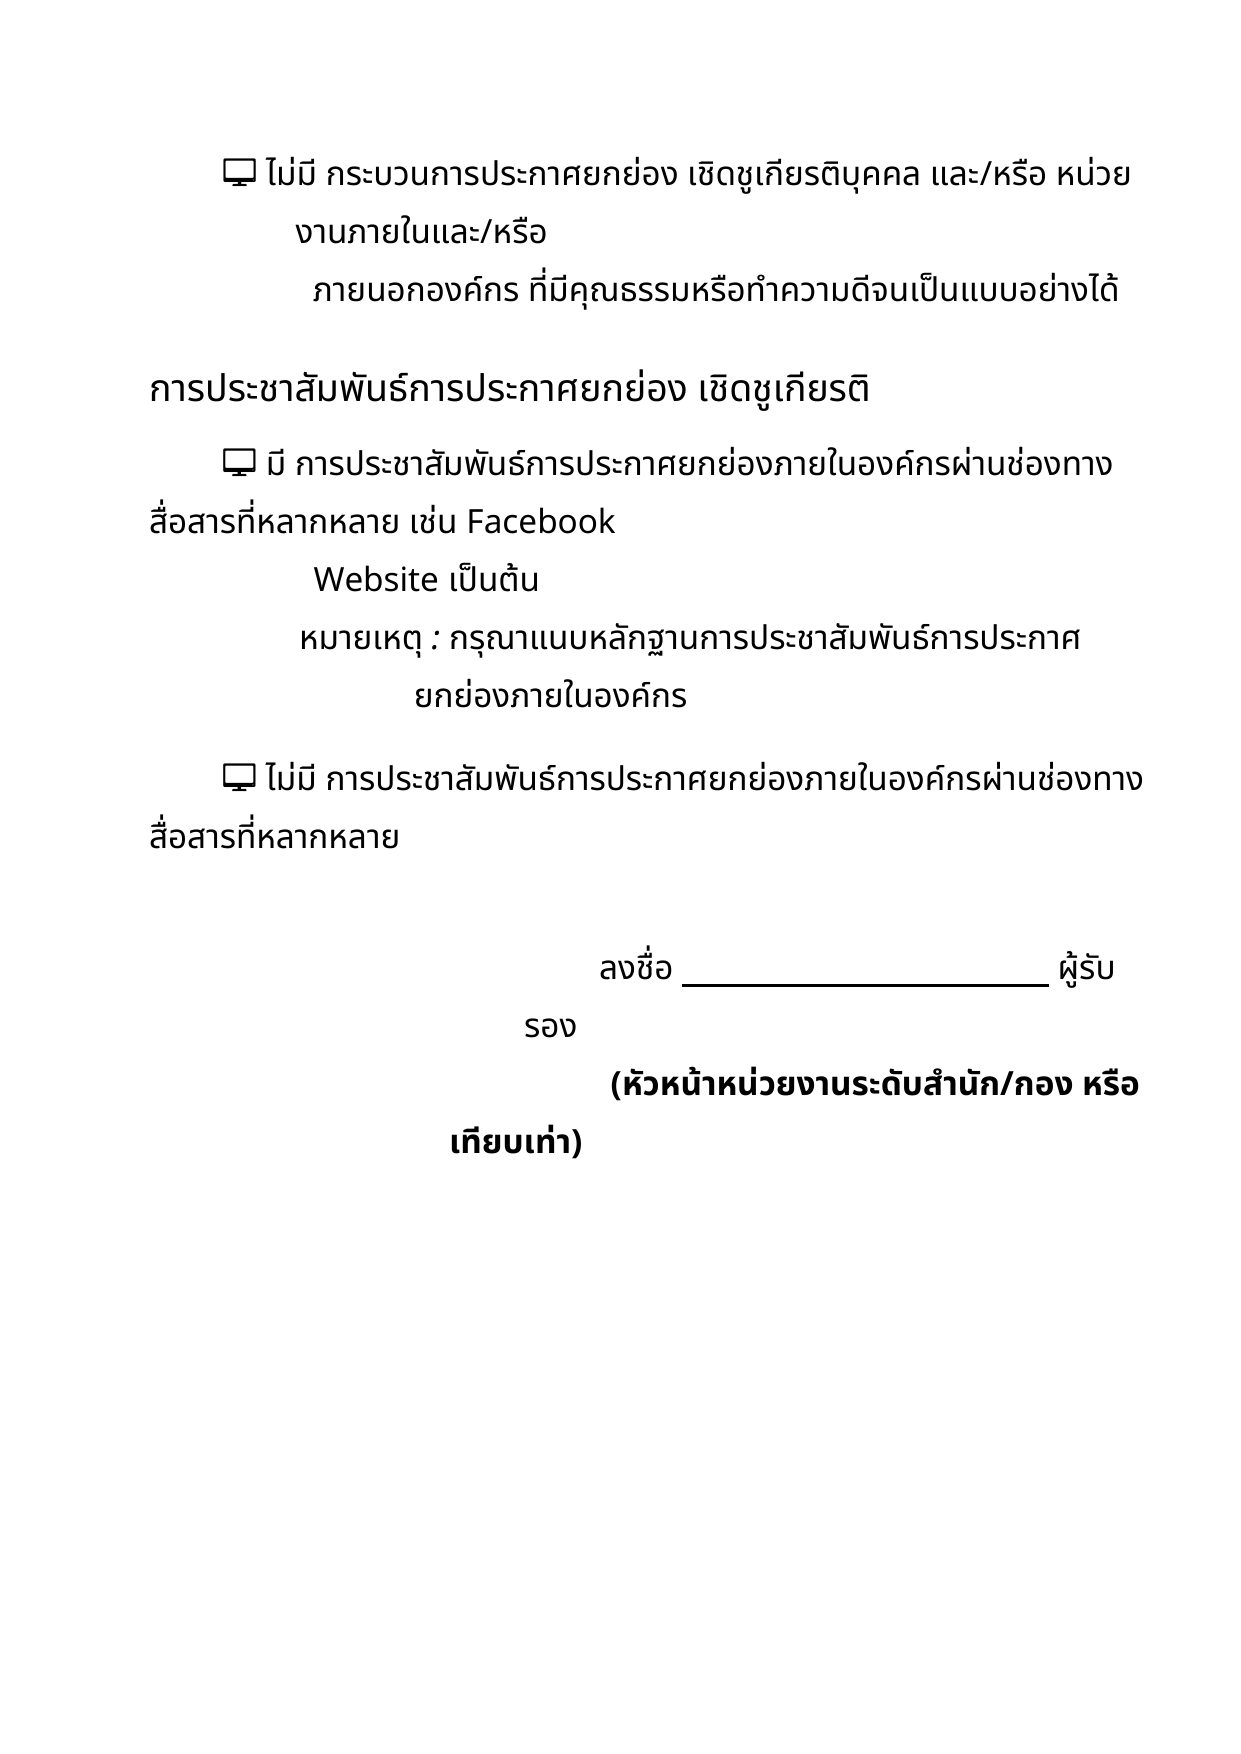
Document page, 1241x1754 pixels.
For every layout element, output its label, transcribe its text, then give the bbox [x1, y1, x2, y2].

text ลงชื่อ ผู้รับรอง [524, 944, 1167, 1052]
text 🖵 ไม่มี กระบวนการประกาศยกย่อง เชิดชูเกียรติบุคคล และ/หรือ หน่วยงานภายในและ/หรือ ภายนอกองค์กร ที่มีคุณธรรมหรือทำความดีจนเป็นแบบอย่างได้ [222, 150, 1167, 317]
text 🖵 มี การประชาสัมพันธ์การประกาศยกย่องภายในองค์กรผ่านช่องทางสื่อสารที่หลากหลาย เช่น Facebook Website เป็นต้น [149, 439, 1167, 606]
text 🖵 ไม่มี การประชาสัมพันธ์การประกาศยกย่องภายในองค์กรผ่านช่องทางสื่อสารที่หลากหลาย [149, 755, 1167, 863]
text (หัวหน้าหน่วยงานระดับสำนัก/กอง หรือเทียบเท่า) [449, 1060, 1167, 1168]
text หมายเหตุ : กรุณาแนบหลักฐานการประชาสัมพันธ์การประกาศยกย่องภายในองค์กร [299, 614, 1167, 722]
text การประชาสัมพันธ์การประกาศยกย่อง เชิดชูเกียรติ [74, 362, 1167, 418]
